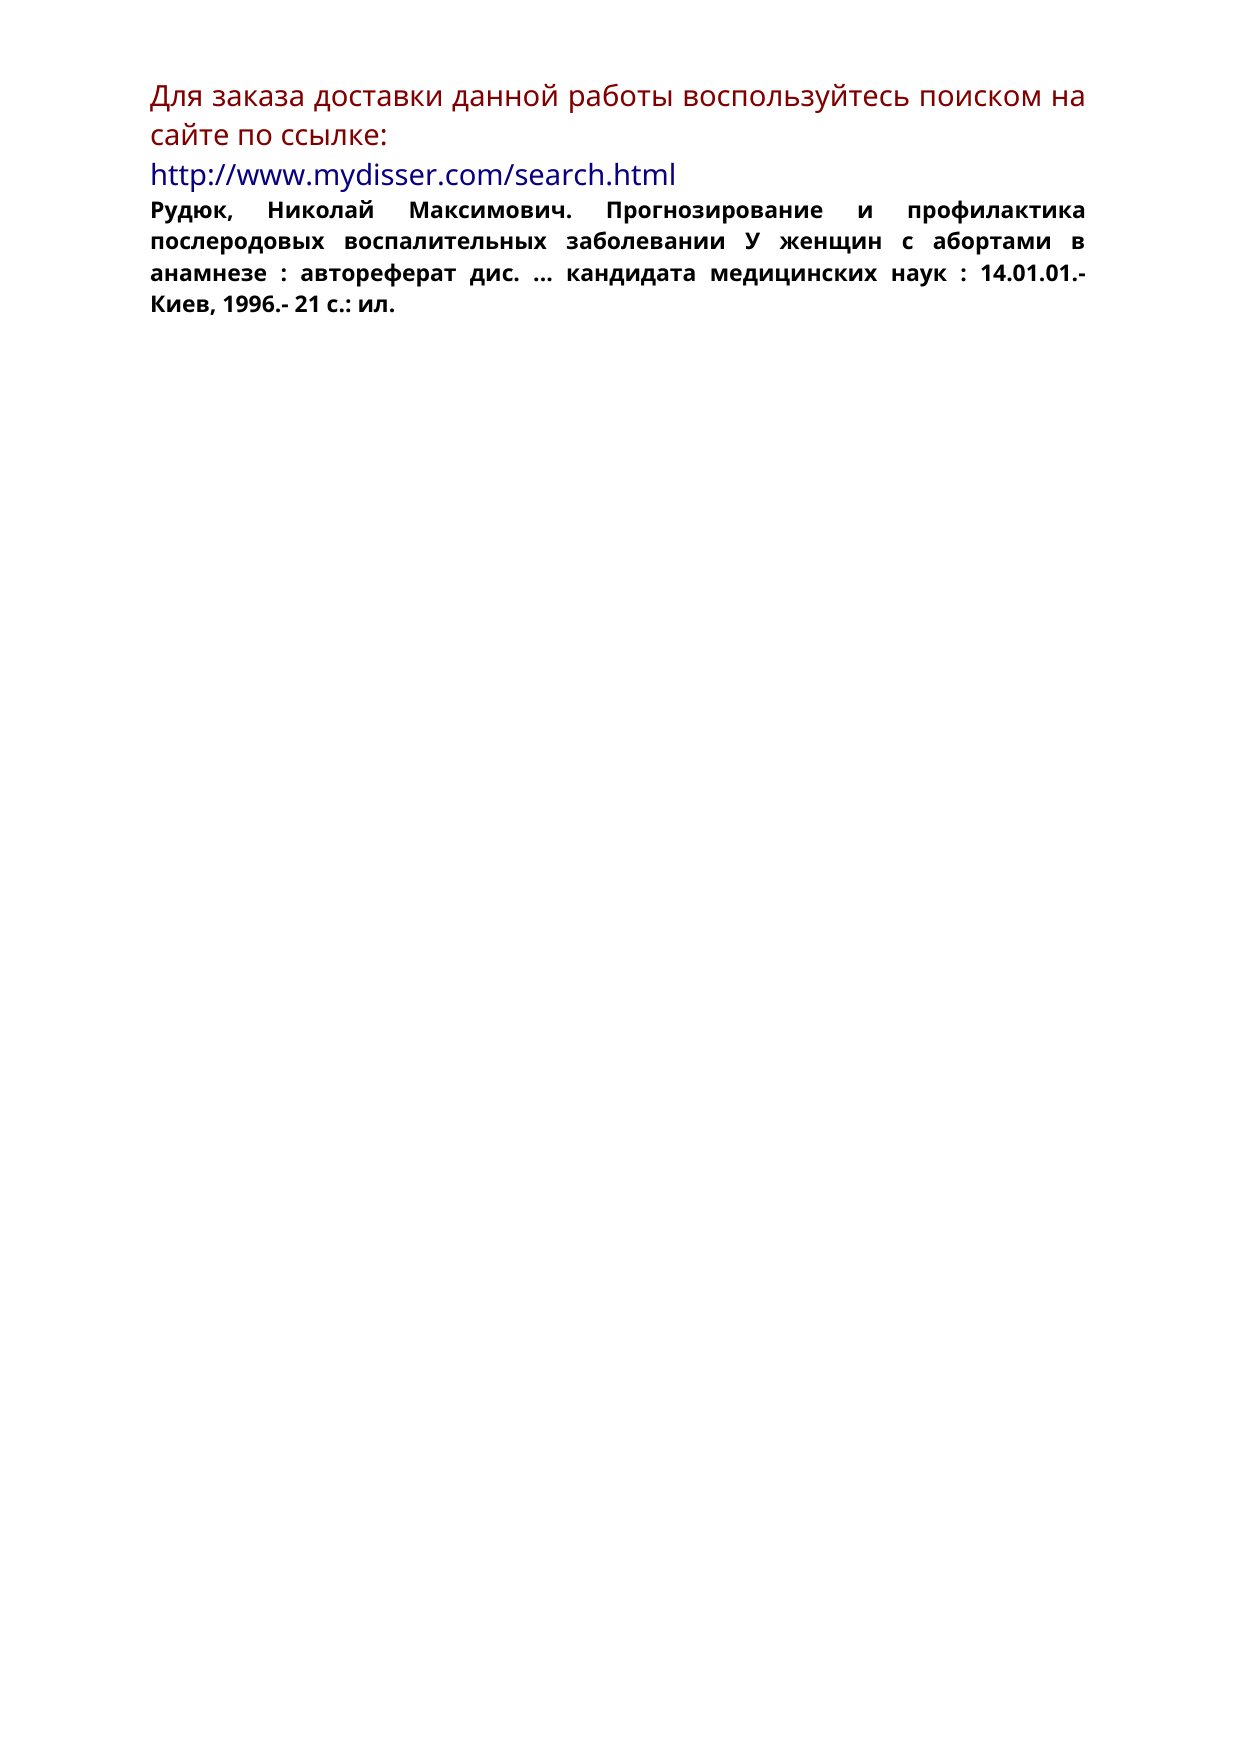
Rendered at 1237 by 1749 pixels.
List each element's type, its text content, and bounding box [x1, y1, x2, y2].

text Рудюк, Николай Максимович. Прогнозирование и профилактика послеродовых воспалительных заболевании У женщин с абортами в анамнезе : автореферат дис. ... кандидата медицинских наук : 14.01.01.- Киев, 1996.- 21 с.: ил. [150, 194, 1086, 319]
